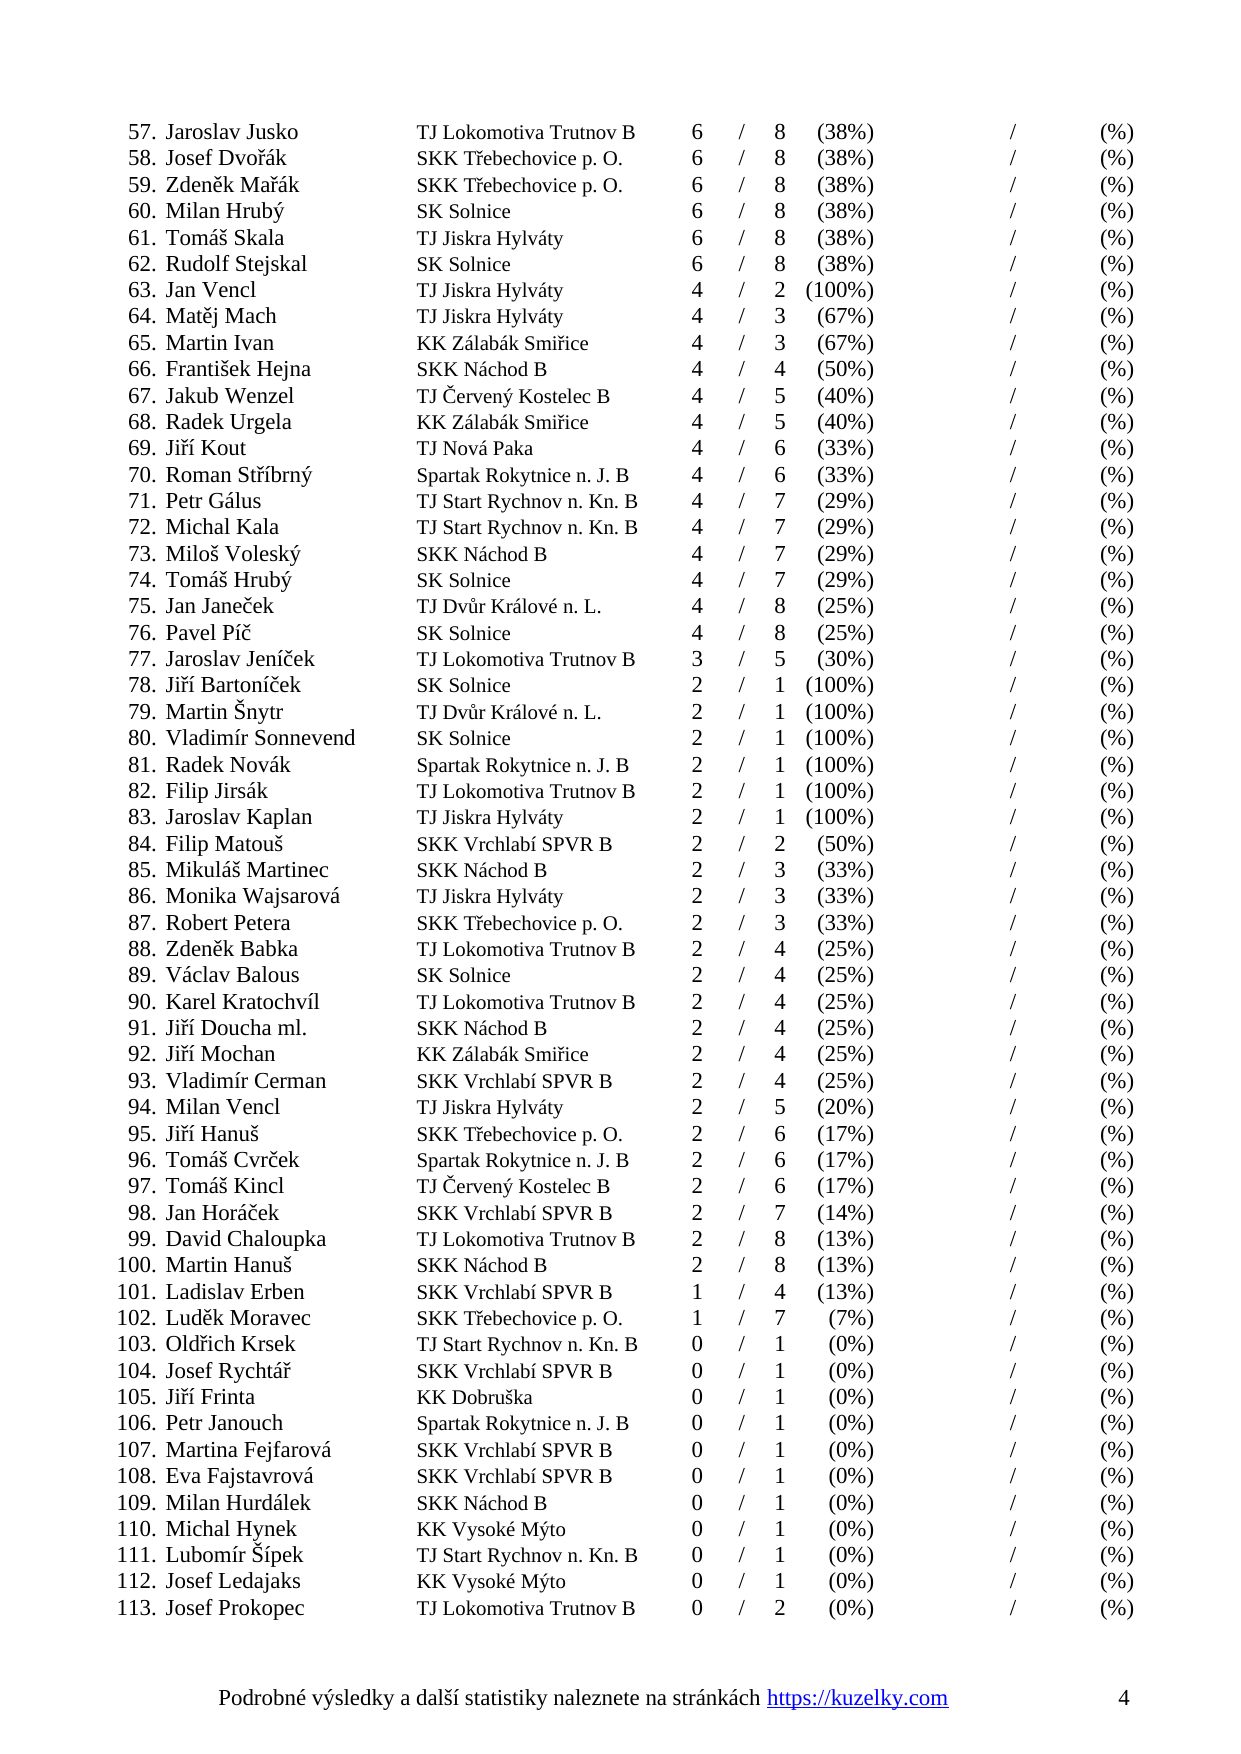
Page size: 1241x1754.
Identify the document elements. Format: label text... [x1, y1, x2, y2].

text 95. Jiří Hanuš SKK Třebechovice p. O. 2 / 6 (17%) / (%) [106, 1119, 1134, 1146]
text 79. Martin Šnytr TJ Dvůr Králové n. L. 2 / 1 (100%) / (%) [106, 698, 1134, 724]
text 83. Jaroslav Kaplan TJ Jiskra Hylváty 2 / 1 (100%) / (%) [106, 803, 1134, 830]
text 110. Michal Hynek KK Vysoké Mýto 0 / 1 (0%) / (%) [106, 1515, 1134, 1541]
text 65. Martin Ivan KK Zálabák Smiřice 4 / 3 (67%) / (%) [106, 329, 1134, 355]
text 89. Václav Balous SK Solnice 2 / 4 (25%) / (%) [106, 961, 1134, 988]
text 94. Milan Vencl TJ Jiskra Hylváty 2 / 5 (20%) / (%) [106, 1093, 1134, 1119]
text 107. Martina Fejfarová SKK Vrchlabí SPVR B 0 / 1 (0%) / (%) [106, 1436, 1134, 1462]
text 82. Filip Jirsák TJ Lokomotiva Trutnov B 2 / 1 (100%) / (%) [106, 777, 1134, 803]
text 71. Petr Gálus TJ Start Rychnov n. Kn. B 4 / 7 (29%) / (%) [106, 487, 1134, 513]
text 103. Oldřich Krsek TJ Start Rychnov n. Kn. B 0 / 1 (0%) / (%) [106, 1330, 1134, 1357]
text 104. Josef Rychtář SKK Vrchlabí SPVR B 0 / 1 (0%) / (%) [106, 1357, 1134, 1383]
text 101. Ladislav Erben SKK Vrchlabí SPVR B 1 / 4 (13%) / (%) [106, 1278, 1134, 1304]
text 75. Jan Janeček TJ Dvůr Králové n. L. 4 / 8 (25%) / (%) [106, 592, 1134, 619]
text 80. Vladimír Sonnevend SK Solnice 2 / 1 (100%) / (%) [106, 724, 1134, 751]
text 109. Milan Hurdálek SKK Náchod B 0 / 1 (0%) / (%) [106, 1488, 1134, 1515]
text 62. Rudolf Stejskal SK Solnice 6 / 8 (38%) / (%) [106, 250, 1134, 276]
text 99. David Chaloupka TJ Lokomotiva Trutnov B 2 / 8 (13%) / (%) [106, 1225, 1134, 1251]
text 74. Tomáš Hrubý SK Solnice 4 / 7 (29%) / (%) [106, 566, 1134, 592]
text 61. Tomáš Skala TJ Jiskra Hylváty 6 / 8 (38%) / (%) [106, 223, 1134, 250]
text 88. Zdeněk Babka TJ Lokomotiva Trutnov B 2 / 4 (25%) / (%) [106, 935, 1134, 961]
text 100. Martin Hanuš SKK Náchod B 2 / 8 (13%) / (%) [106, 1251, 1134, 1278]
text 97. Tomáš Kincl TJ Červený Kostelec B 2 / 6 (17%) / (%) [106, 1172, 1134, 1199]
text 73. Miloš Voleský SKK Náchod B 4 / 7 (29%) / (%) [106, 540, 1134, 566]
text 77. Jaroslav Jeníček TJ Lokomotiva Trutnov B 3 / 5 (30%) / (%) [106, 645, 1134, 672]
text 78. Jiří Bartoníček SK Solnice 2 / 1 (100%) / (%) [106, 672, 1134, 698]
text 87. Robert Petera SKK Třebechovice p. O. 2 / 3 (33%) / (%) [106, 909, 1134, 935]
text 76. Pavel Píč SK Solnice 4 / 8 (25%) / (%) [106, 619, 1134, 645]
text 70. Roman Stříbrný Spartak Rokytnice n. J. B 4 / 6 (33%) / (%) [106, 461, 1134, 487]
text 69. Jiří Kout TJ Nová Paka 4 / 6 (33%) / (%) [106, 434, 1134, 461]
text 63. Jan Vencl TJ Jiskra Hylváty 4 / 2 (100%) / (%) [106, 276, 1134, 303]
text 113. Josef Prokopec TJ Lokomotiva Trutnov B 0 / 2 (0%) / (%) [106, 1594, 1134, 1620]
text 67. Jakub Wenzel TJ Červený Kostelec B 4 / 5 (40%) / (%) [106, 382, 1134, 408]
text 85. Mikuláš Martinec SKK Náchod B 2 / 3 (33%) / (%) [106, 856, 1134, 882]
text 102. Luděk Moravec SKK Třebechovice p. O. 1 / 7 (7%) / (%) [106, 1304, 1134, 1330]
text 58. Josef Dvořák SKK Třebechovice p. O. 6 / 8 (38%) / (%) [106, 144, 1134, 171]
text 90. Karel Kratochvíl TJ Lokomotiva Trutnov B 2 / 4 (25%) / (%) [106, 988, 1134, 1014]
text 60. Milan Hrubý SK Solnice 6 / 8 (38%) / (%) [106, 197, 1134, 223]
text 111. Lubomír Šípek TJ Start Rychnov n. Kn. B 0 / 1 (0%) / (%) [106, 1541, 1134, 1568]
text 84. Filip Matouš SKK Vrchlabí SPVR B 2 / 2 (50%) / (%) [106, 830, 1134, 856]
text 96. Tomáš Cvrček Spartak Rokytnice n. J. B 2 / 6 (17%) / (%) [106, 1146, 1134, 1172]
text 86. Monika Wajsarová TJ Jiskra Hylváty 2 / 3 (33%) / (%) [106, 882, 1134, 909]
text 112. Josef Ledajaks KK Vysoké Mýto 0 / 1 (0%) / (%) [106, 1568, 1134, 1594]
text 57. Jaroslav Jusko TJ Lokomotiva Trutnov B 6 / 8 (38%) / (%) [106, 118, 1134, 144]
text 108. Eva Fajstavrová SKK Vrchlabí SPVR B 0 / 1 (0%) / (%) [106, 1462, 1134, 1488]
text 64. Matěj Mach TJ Jiskra Hylváty 4 / 3 (67%) / (%) [106, 303, 1134, 329]
text 66. František Hejna SKK Náchod B 4 / 4 (50%) / (%) [106, 355, 1134, 382]
text 59. Zdeněk Mařák SKK Třebechovice p. O. 6 / 8 (38%) / (%) [106, 171, 1134, 197]
text 81. Radek Novák Spartak Rokytnice n. J. B 2 / 1 (100%) / (%) [106, 751, 1134, 777]
text 98. Jan Horáček SKK Vrchlabí SPVR B 2 / 7 (14%) / (%) [106, 1199, 1134, 1225]
text 72. Michal Kala TJ Start Rychnov n. Kn. B 4 / 7 (29%) / (%) [106, 513, 1134, 540]
text 92. Jiří Mochan KK Zálabák Smiřice 2 / 4 (25%) / (%) [106, 1041, 1134, 1067]
text 106. Petr Janouch Spartak Rokytnice n. J. B 0 / 1 (0%) / (%) [106, 1409, 1134, 1436]
text 91. Jiří Doucha ml. SKK Náchod B 2 / 4 (25%) / (%) [106, 1014, 1134, 1041]
text 93. Vladimír Cerman SKK Vrchlabí SPVR B 2 / 4 (25%) / (%) [106, 1067, 1134, 1093]
text 68. Radek Urgela KK Zálabák Smiřice 4 / 5 (40%) / (%) [106, 408, 1134, 434]
text 105. Jiří Frinta KK Dobruška 0 / 1 (0%) / (%) [106, 1383, 1134, 1409]
